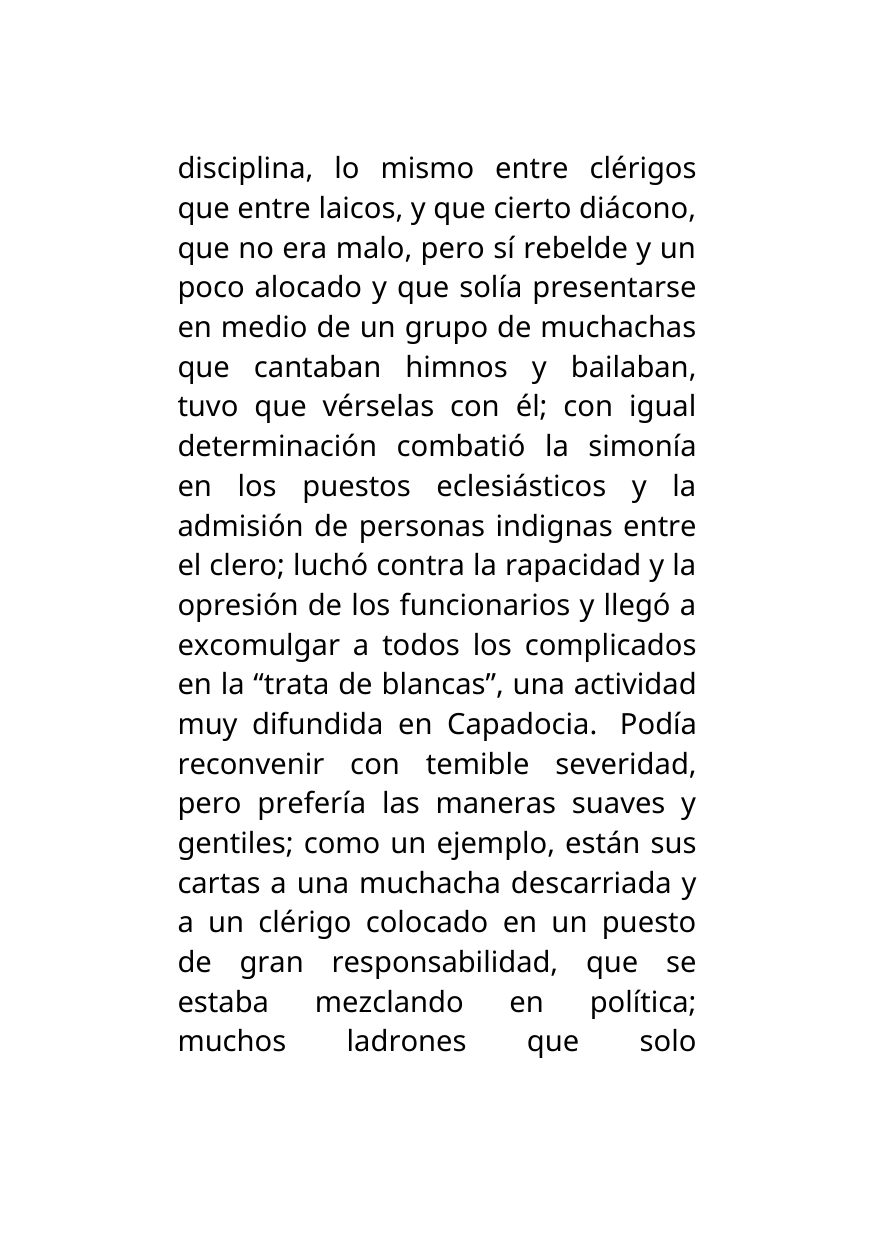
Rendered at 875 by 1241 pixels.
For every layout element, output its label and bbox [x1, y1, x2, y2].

text [177, 148, 697, 1060]
